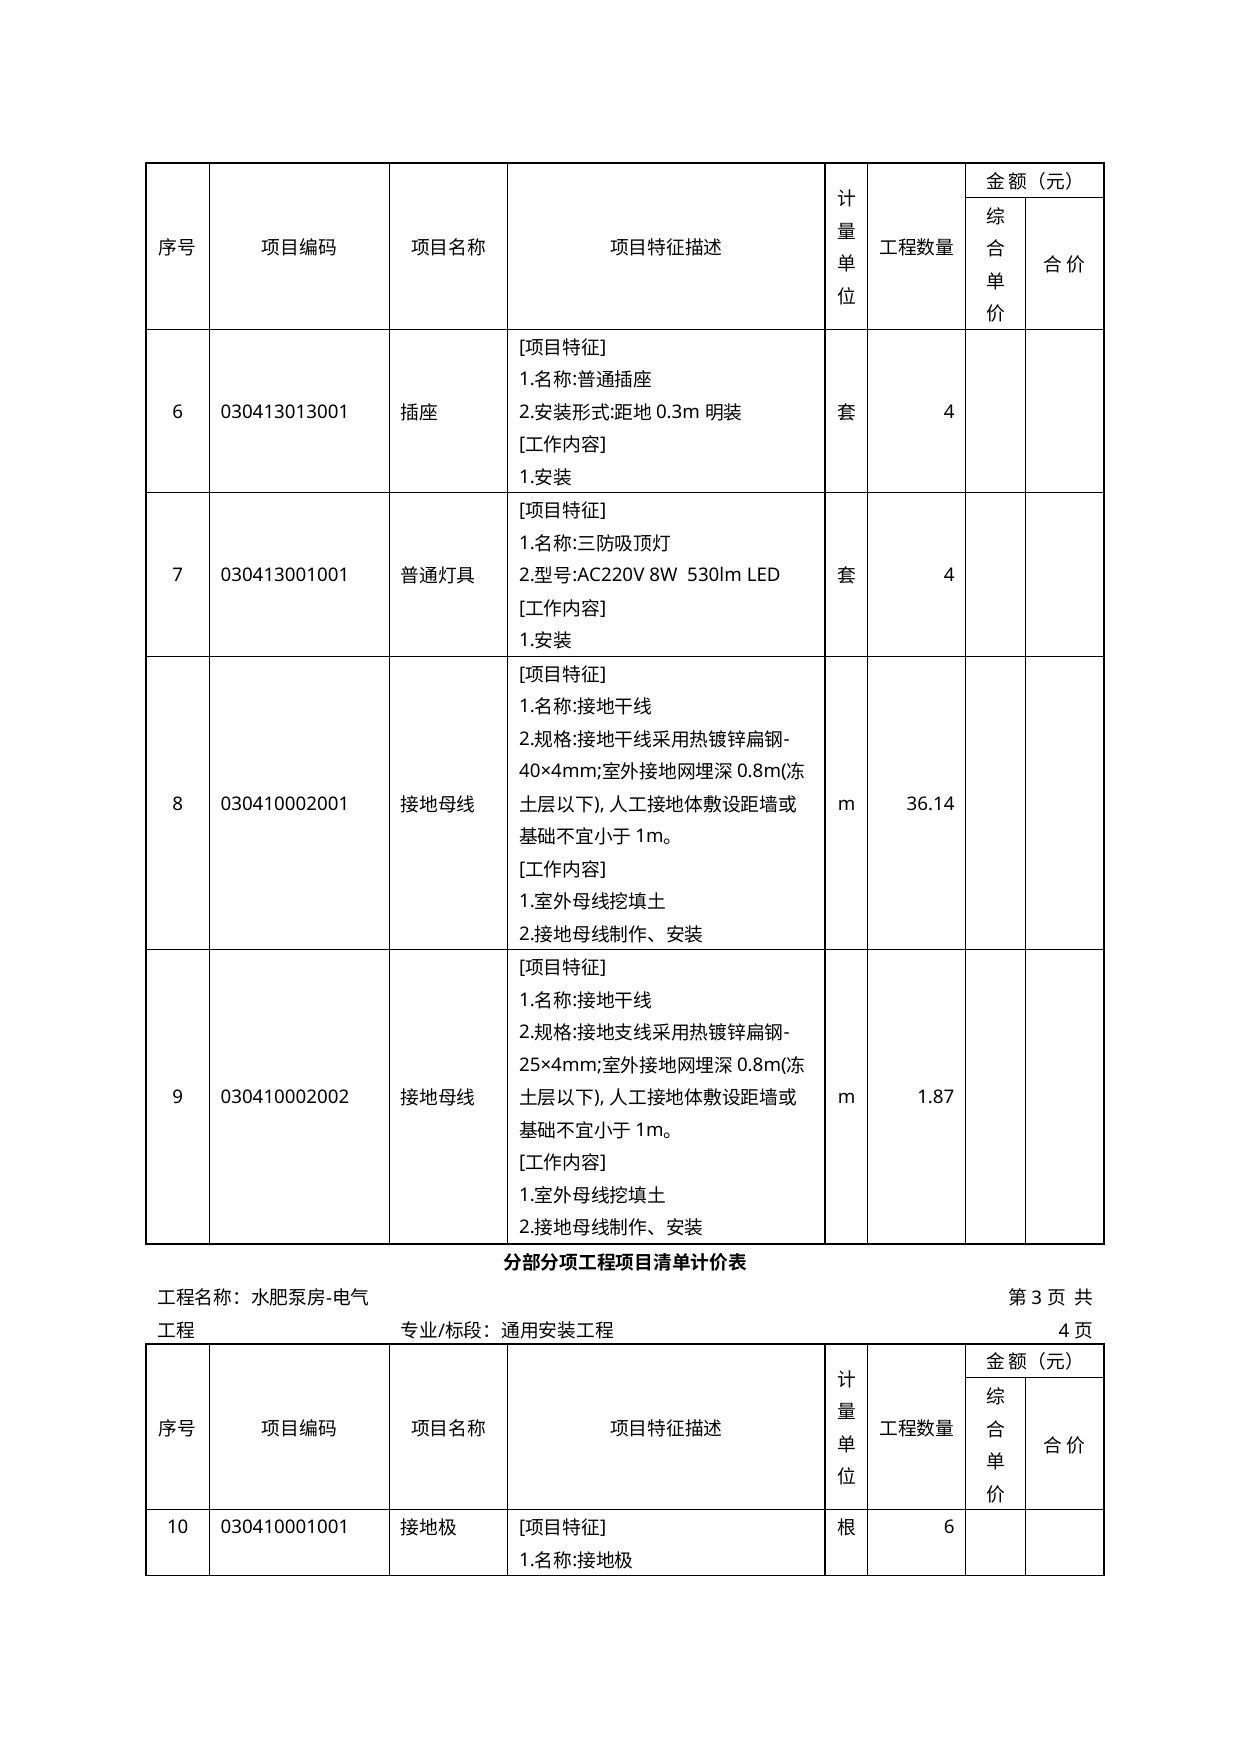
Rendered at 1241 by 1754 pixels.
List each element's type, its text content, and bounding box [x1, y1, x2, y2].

table_cell 专业/标段：通用安装工程 [389, 1278, 985, 1342]
table_cell 插座 [390, 330, 507, 492]
table_cell [966, 950, 1025, 1243]
table_cell 项目编码 [210, 1345, 389, 1509]
table_cell 030410002001 [210, 657, 389, 949]
table_cell 工程数量 [868, 1345, 965, 1509]
table_cell 合 价 [1026, 198, 1103, 329]
table_cell 030413013001 [210, 330, 389, 492]
table_cell 普通灯具 [390, 493, 507, 656]
table_cell 接地母线 [390, 657, 507, 949]
table_cell 项目特征描述 [508, 164, 824, 329]
table_cell 工程数量 [868, 164, 965, 329]
table_cell 项目名称 [390, 164, 507, 329]
table_cell 套 [826, 330, 867, 492]
table_cell 030410002002 [210, 950, 389, 1243]
table_cell [项目特征] 1.名称:三防吸顶灯 2.型号:AC220V 8W 530lm LED [工作内容] 1.安装 [508, 493, 824, 656]
table_cell [1026, 657, 1103, 949]
table_cell 计量单位 [826, 164, 867, 329]
table_cell 接地极 [390, 1510, 507, 1575]
table_cell [1026, 330, 1103, 492]
table_cell 分部分项工程项目清单计价表 [146, 1245, 1104, 1277]
table_cell 综合单价 [966, 198, 1025, 329]
table_cell [966, 330, 1025, 492]
table_cell 项目名称 [390, 1345, 507, 1509]
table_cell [508, 1510, 824, 1575]
table_cell 套 [826, 493, 867, 656]
table_cell 合 价 [1026, 1378, 1103, 1509]
table_cell [1026, 493, 1103, 656]
table_cell 接地母线 [390, 950, 507, 1243]
table_cell [1026, 1510, 1103, 1575]
table_cell 金 额（元） [966, 1345, 1103, 1377]
table_cell [项目特征] 1.名称:普通插座 2.安装形式:距地0.3m 明装 [工作内容] 1.安装 [508, 330, 824, 492]
table_cell 计量单位 [826, 1345, 867, 1509]
table_cell [项目特征] 1.名称:接地干线 2.规格:接地支线采用热镀锌扁钢-25×4mm;室外接地网埋深0.8m(冻土层以下), 人工接地体敷设距墙或基础不宜小于1m。 [工作内容] 1.室外母线挖填土 2.接地母线制作、安装 [508, 950, 824, 1243]
table_cell [966, 493, 1025, 656]
table_cell 金 额（元） [966, 164, 1103, 197]
table_cell 7 [147, 493, 209, 656]
table_cell 项目特征描述 [508, 1345, 824, 1509]
table_cell 030410001001 [210, 1510, 389, 1575]
table_cell 6 [868, 1510, 965, 1575]
table_cell 8 [147, 657, 209, 949]
table_cell 工程名称：水肥泵房-电气工程 [146, 1278, 389, 1342]
table_cell 序号 [147, 164, 209, 329]
table_cell 10 [147, 1510, 209, 1575]
table_cell 序号 [147, 1345, 209, 1509]
table_cell [966, 657, 1025, 949]
table_cell 6 [147, 330, 209, 492]
table_cell 第 3 页 共 4 页 [985, 1278, 1104, 1342]
table_cell m [826, 950, 867, 1243]
table_cell [项目特征] 1.名称:接地干线 2.规格:接地干线采用热镀锌扁钢-40×4mm;室外接地网埋深0.8m(冻土层以下), 人工接地体敷设距墙或基础不宜小于1m。 [工作内容] 1.室外母线挖填土 2.接地母线制作、安装 [508, 657, 824, 949]
table_cell m [826, 657, 867, 949]
table_cell 综合单价 [966, 1378, 1025, 1509]
table_cell 030413001001 [210, 493, 389, 656]
table_cell 项目编码 [210, 164, 389, 329]
table_cell 36.14 [868, 657, 965, 949]
table_cell 4 [868, 330, 965, 492]
table_cell 9 [147, 950, 209, 1243]
table_cell [966, 1510, 1025, 1575]
table_cell 1.87 [868, 950, 965, 1243]
table_cell 4 [868, 493, 965, 656]
table_cell [1026, 950, 1103, 1243]
table_cell 根 [826, 1510, 867, 1575]
